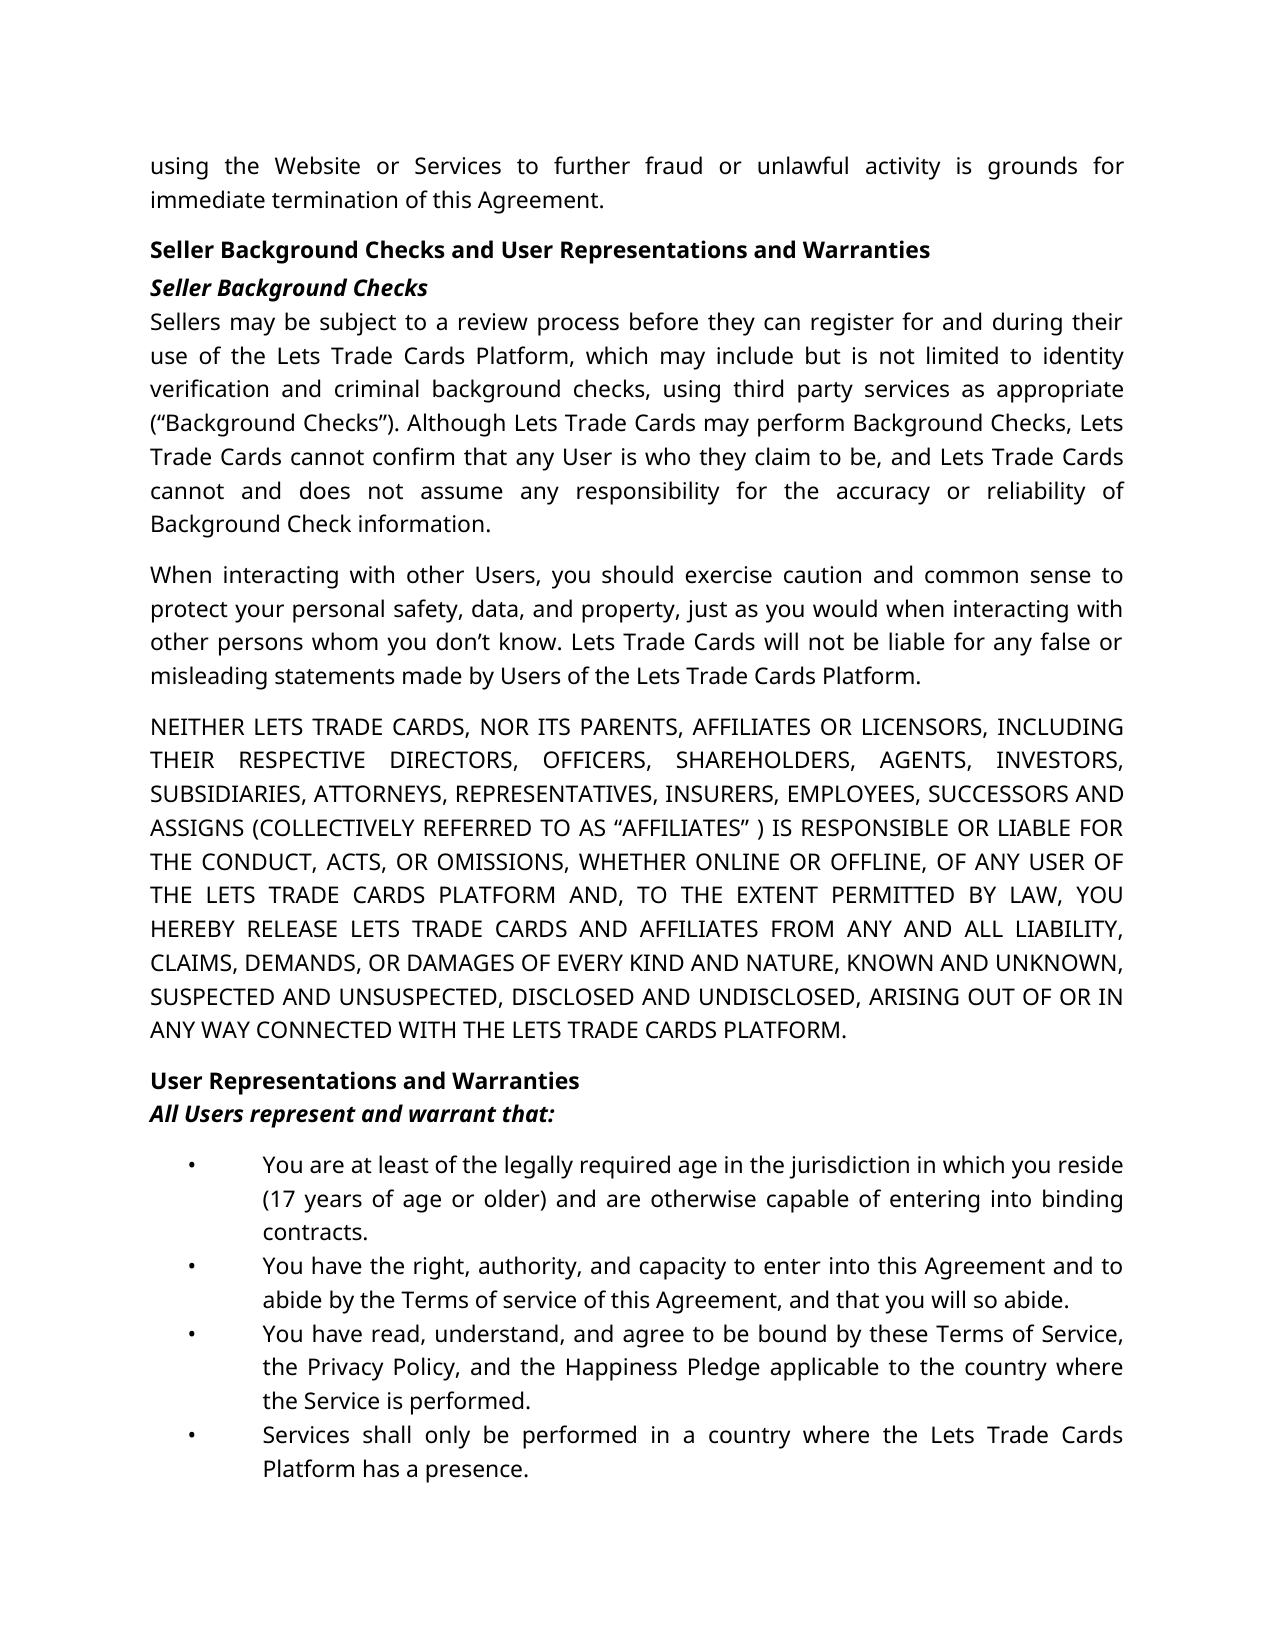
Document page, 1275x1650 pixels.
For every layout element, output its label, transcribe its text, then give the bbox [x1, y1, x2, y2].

list You are at least of the legally required age in the jurisdiction in which you reside (17 years of age or older) and are otherwise capable of entering into binding contracts. [187, 1149, 1125, 1247]
subtitle Seller Background Checks [150, 272, 1125, 303]
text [150, 150, 1125, 215]
text All Users represent and warrant that: [150, 1098, 1125, 1129]
list You have the right, authority, and capacity to enter into this Agreement and to abide by the Terms of service of this Agreement, and that you will so abide. [187, 1250, 1125, 1315]
text NEITHER LETS TRADE CARDS, NOR ITS PARENTS, AFFILIATES OR LICENSORS, INCLUDING THEIR RESPECTIVE DIRECTORS, OFFICERS, SHAREHOLDERS, AGENTS, INVESTORS, SUBSIDIARIES, ATTORNEYS, REPRESENTATIVES, INSURERS, EMPLOYEES, SUCCESSORS AND ASSIGNS (COLLECTIVELY REFERRED TO AS “AFFILIATES” ) IS RESPONSIBLE OR LIABLE FOR THE CONDUCT, ACTS, OR OMISSIONS, WHETHER ONLINE OR OFFLINE, OF ANY USER OF THE LETS TRADE CARDS PLATFORM AND, TO THE EXTENT PERMITTED BY LAW, YOU HEREBY RELEASE LETS TRADE CARDS AND AFFILIATES FROM ANY AND ALL LIABILITY, CLAIMS, DEMANDS, OR DAMAGES OF EVERY KIND AND NATURE, KNOWN AND UNKNOWN, SUSPECTED AND UNSUSPECTED, DISCLOSED AND UNDISCLOSED, ARISING OUT OF OR IN ANY WAY CONNECTED WITH THE LETS TRADE CARDS PLATFORM. [150, 710, 1125, 1045]
list You have read, understand, and agree to be bound by these Terms of Service, the Privacy Policy, and the Happiness Pledge applicable to the country where the Service is performed. [187, 1317, 1125, 1416]
text When interacting with other Users, you should exercise caution and common sense to protect your personal safety, data, and property, just as you would when interacting with other persons whom you don’t know. Lets Trade Cards will not be liable for any false or misleading statements made by Users of the Lets Trade Cards Platform. [150, 559, 1125, 691]
list Services shall only be performed in a country where the Lets Trade Cards Platform has a presence. [187, 1419, 1125, 1484]
subtitle Seller Background Checks and User Representations and Warranties [150, 234, 1125, 265]
text Sellers may be subject to a review process before they can register for and during their use of the Lets Trade Cards Platform, which may include but is not limited to identity verification and criminal background checks, using third party services as appropriate (“Background Checks”). Although Lets Trade Cards may perform Background Checks, Lets Trade Cards cannot confirm that any User is who they claim to be, and Lets Trade Cards cannot and does not assume any responsibility for the accuracy or reliability of Background Check information. [150, 306, 1125, 539]
subtitle User Representations and Warranties [150, 1064, 1125, 1096]
